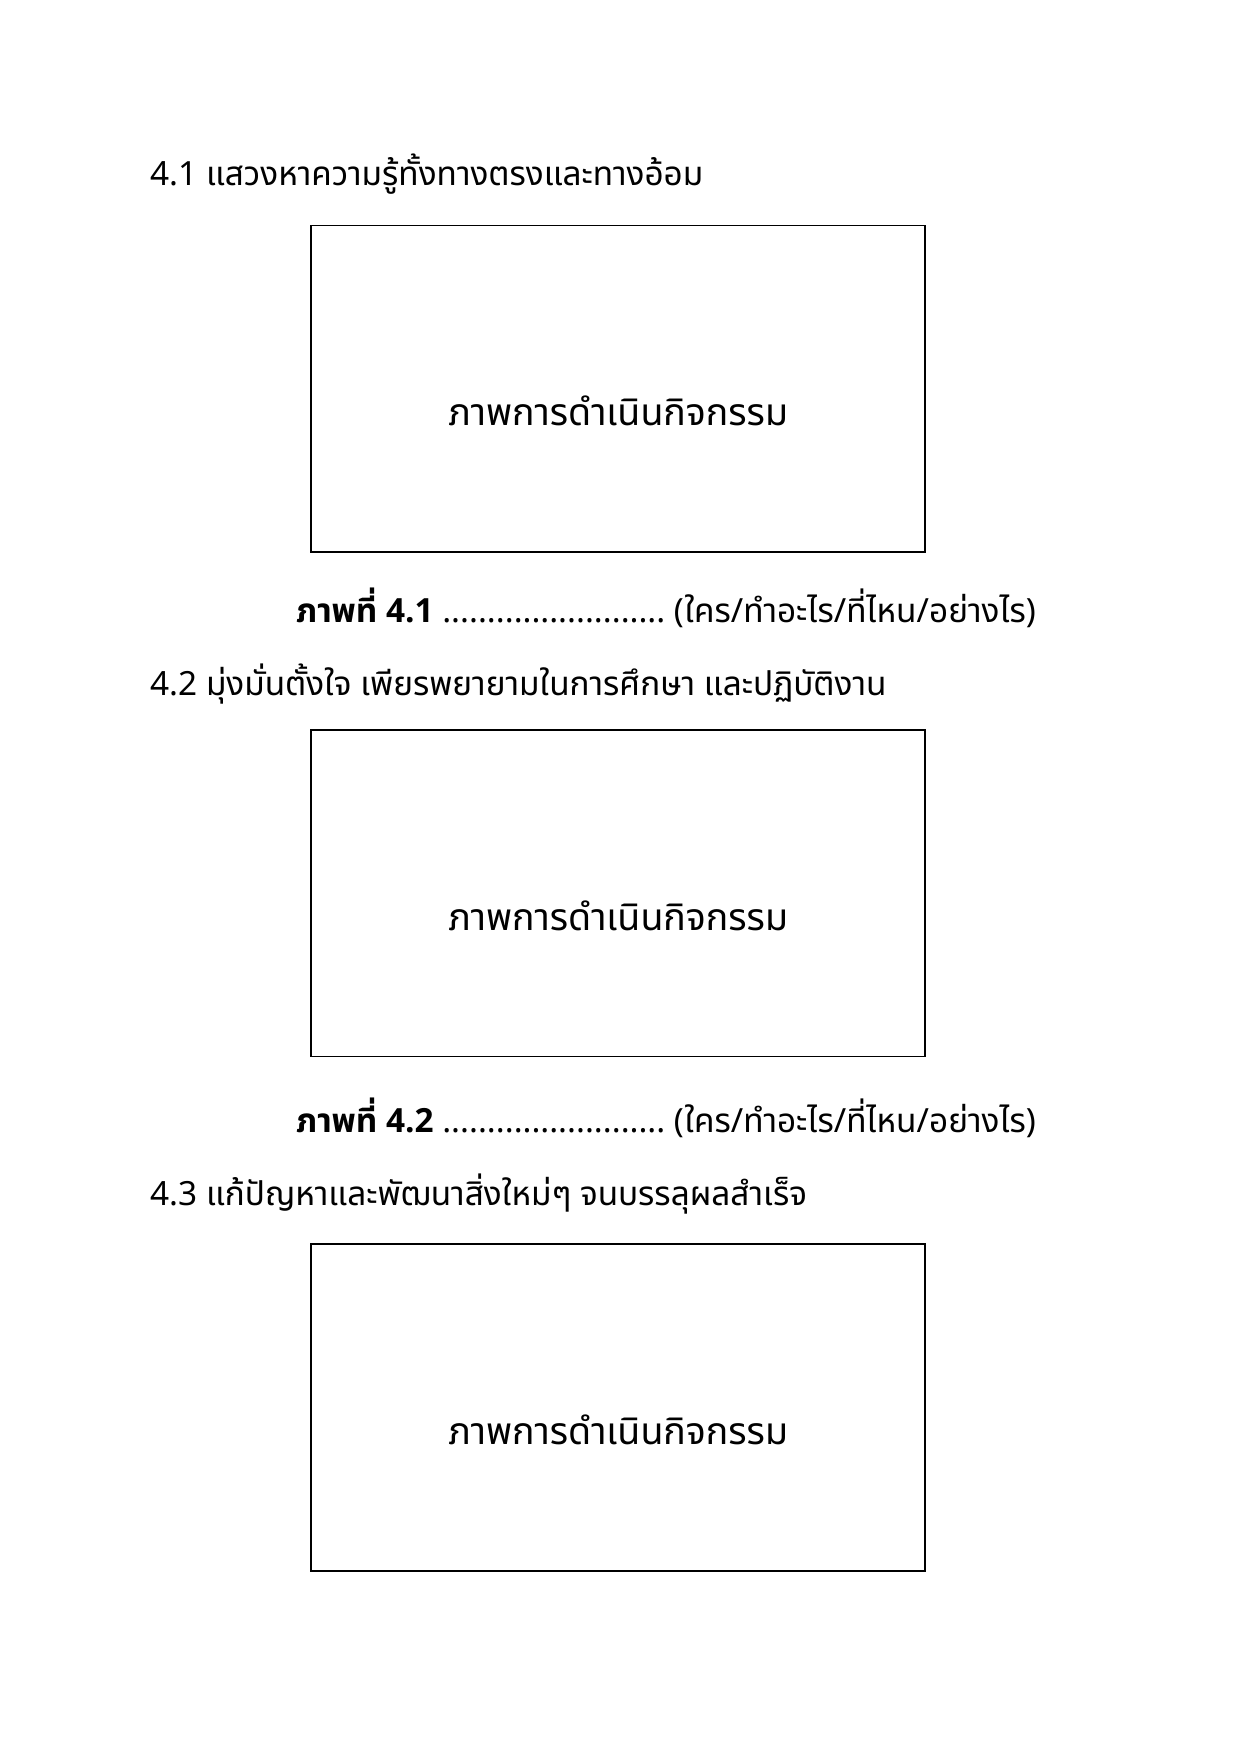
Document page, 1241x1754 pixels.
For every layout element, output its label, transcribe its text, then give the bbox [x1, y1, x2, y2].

text ภาพที่ 4.1 ......................... (ใคร/ทำอะไร/ที่ไหน/อย่างไร) [150, 587, 1181, 637]
text 4.3 แก้ปัญหาและพัฒนาสิ่งใหม่ๆ จนบรรลุผลสำเร็จ [150, 1170, 1181, 1221]
text 4.2 มุ่งมั่นตั้งใจ เพียรพยายามในการศึกษา และปฏิบัติงาน [150, 660, 1181, 711]
text 4.1 แสวงหาความรู้ทั้งทางตรงและทางอ้อม [150, 150, 1181, 201]
text ภาพที่ 4.2 ......................... (ใคร/ทำอะไร/ที่ไหน/อย่างไร) [150, 1097, 1181, 1147]
